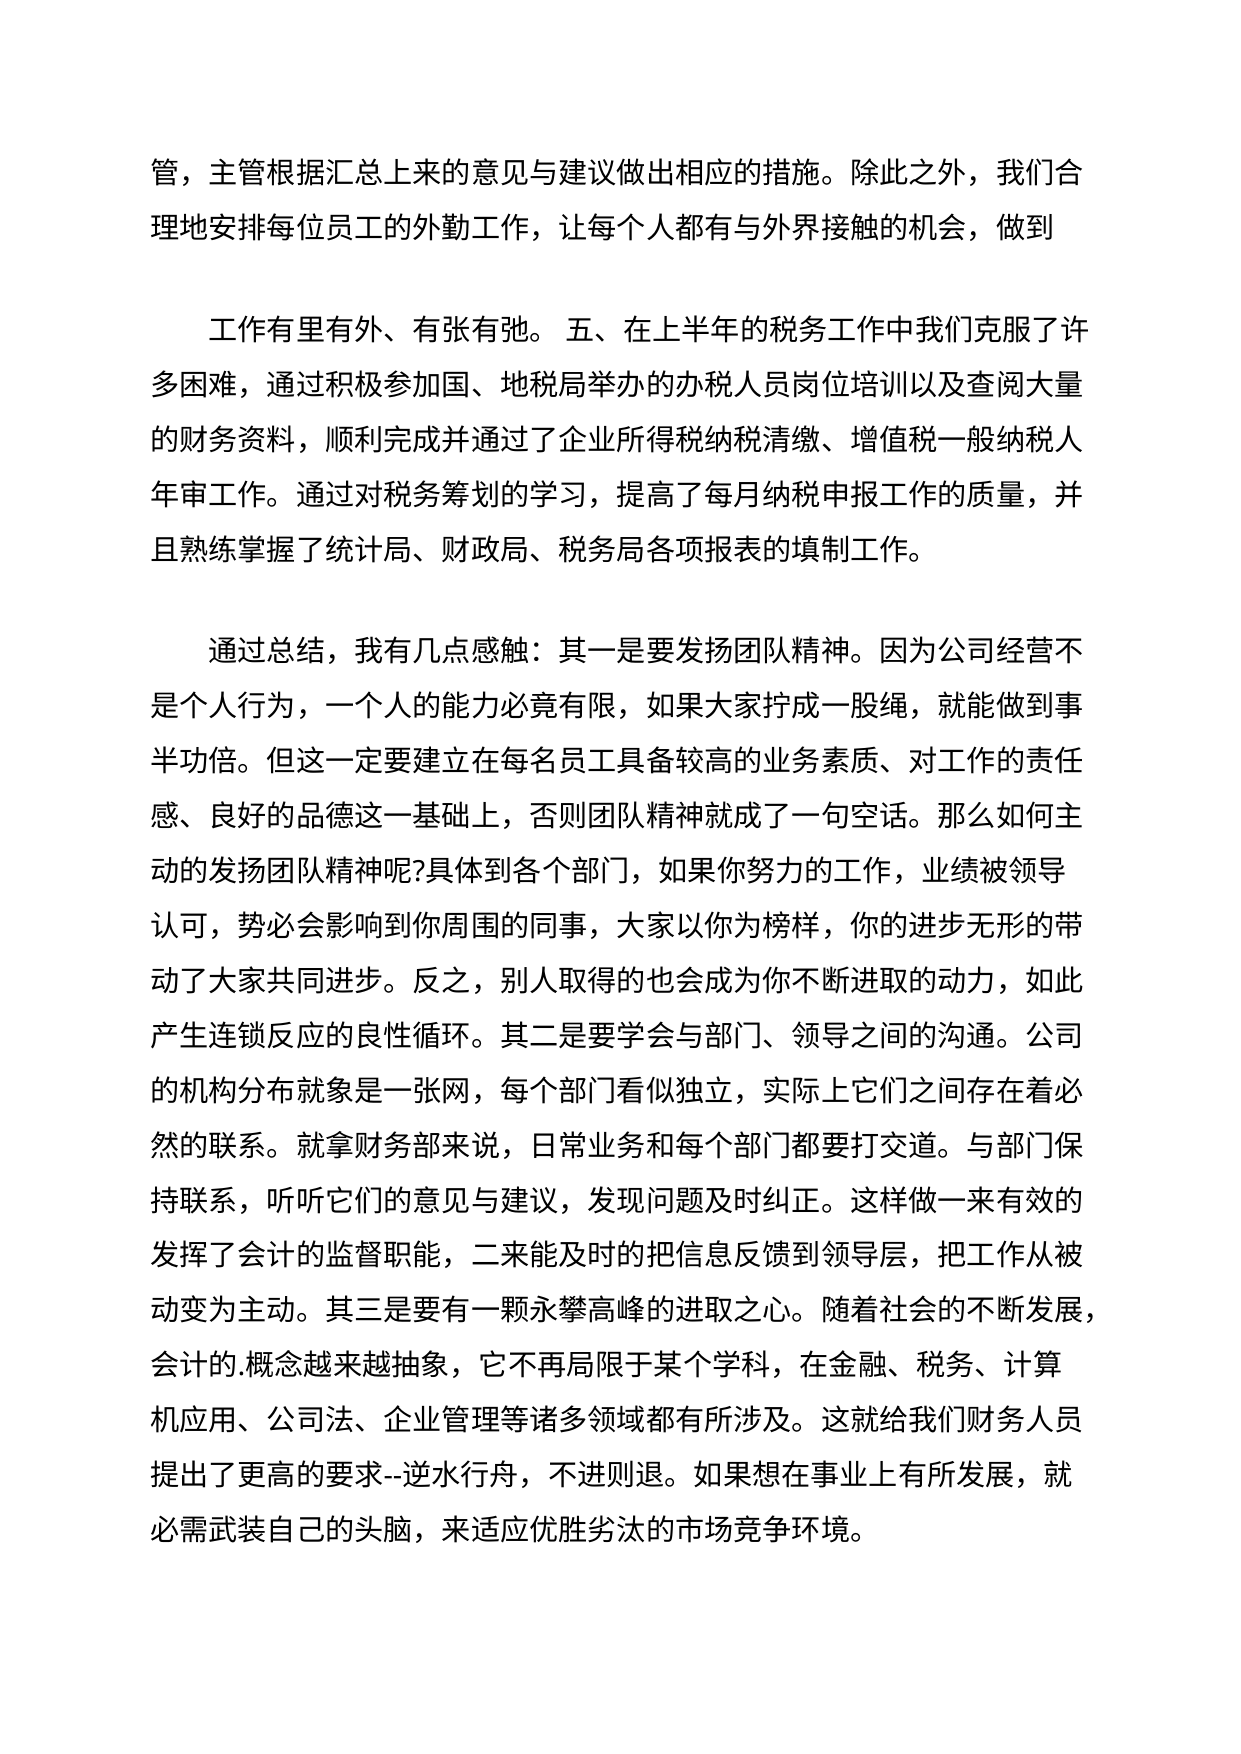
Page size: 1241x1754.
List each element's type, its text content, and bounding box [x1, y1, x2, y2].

text 工作有里有外、有张有弛。 五、在上半年的税务工作中我们克服了许多困难，通过积极参加国、地税局举办的办税人员岗位培训以及查阅大量的财务资料，顺利完成并通过了企业所得税纳税清缴、增值税一般纳税人年审工作。通过对税务筹划的学习，提高了每月纳税申报工作的质量，并且熟练掌握了统计局、财政局、税务局各项报表的填制工作。 [150, 307, 1090, 568]
text 通过总结，我有几点感触：其一是要发扬团队精神。因为公司经营不是个人行为，一个人的能力必竟有限，如果大家拧成一股绳，就能做到事半功倍。但这一定要建立在每名员工具备较高的业务素质、对工作的责任感、良好的品德这一基础上，否则团队精神就成了一句空话。那么如何主动的发扬团队精神呢?具体到各个部门，如果你努力的工作，业绩被领导认可，势必会影响到你周围的同事，大家以你为榜样，你的进步无形的带动了大家共同进步。反之，别人取得的也会成为你不断进取的动力，如此产生连锁反应的良性循环。其二是要学会与部门、领导之间的沟通。公司的机构分布就象是一张网，每个部门看似独立，实际上它们之间存在着必然的联系。就拿财务部来说，日常业务和每个部门都要打交道。与部门保持联系，听听它们的意见与建议，发现问题及时纠正。这样做一来有效的发挥了会计的监督职能，二来能及时的把信息反馈到领导层，把工作从被动变为主动。其三是要有一颗永攀高峰的进取之心。随着社会的不断发展，会计的.概念越来越抽象，它不再局限于某个学科，在金融、税务、计算机应用、公司法、企业管理等诸多领域都有所涉及。这就给我们财务人员提出了更高的要求--逆水行舟，不进则退。如果想在事业上有所发展，就必需武装自己的头脑，来适应优胜劣汰的市场竞争环境。 [150, 628, 1090, 1549]
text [150, 150, 1090, 247]
